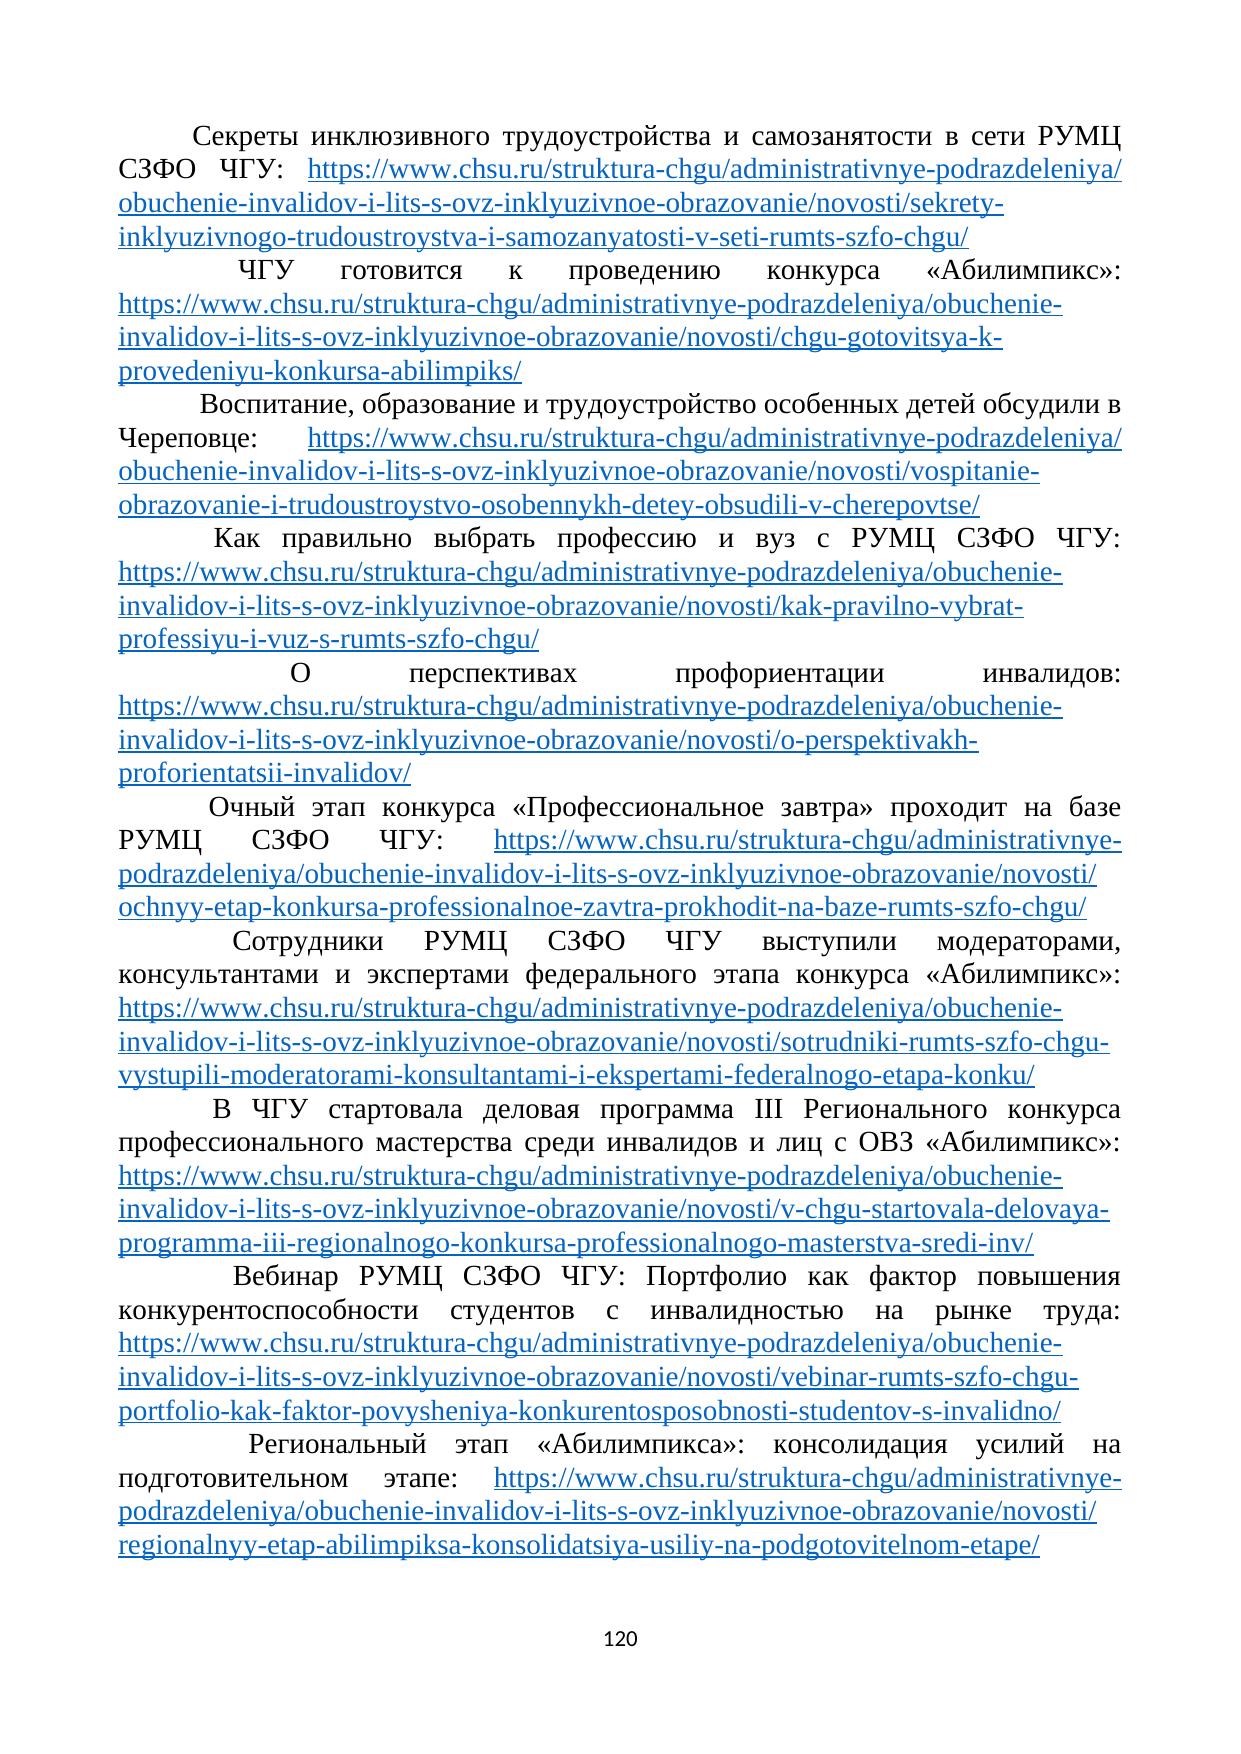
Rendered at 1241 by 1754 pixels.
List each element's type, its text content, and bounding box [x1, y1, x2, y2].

list Секреты инклюзивного трудоустройства и самозанятости в сети РУМЦ СЗФО ЧГУ: https://www.chsu.ru/struktura-chgu/administrativnye-podrazdeleniya/obuchenie-invalidov-i-lits-s-ovz-inklyuzivnoe-obrazovanie/novosti/sekrety-inklyuzivnogo-trudoustroystva-i-samozanyatosti-v-seti-rumts-szfo-chgu/ [118, 118, 1122, 252]
list Вебинар РУМЦ СЗФО ЧГУ: Портфолио как фактор повышения конкурентоспособности студентов с инвалидностью на рынке труда: https://www.chsu.ru/struktura-chgu/administrativnye-podrazdeleniya/obuchenie-invalidov-i-lits-s-ovz-inklyuzivnoe-obrazovanie/novosti/vebinar-rumts-szfo-chgu-portfolio-kak-faktor-povysheniya-konkurentosposobnosti-studentov-s-invalidno/ [118, 1258, 1122, 1426]
list В ЧГУ стартовала деловая программа III Регионального конкурса профессионального мастерства среди инвалидов и лиц с ОВЗ «Абилимпикс»: https://www.chsu.ru/struktura-chgu/administrativnye-podrazdeleniya/obuchenie-invalidov-i-lits-s-ovz-inklyuzivnoe-obrazovanie/novosti/v-chgu-startovala-delovaya-programma-iii-regionalnogo-konkursa-professionalnogo-masterstva-sredi-inv/ [118, 1091, 1122, 1258]
list О перспективах профориентации инвалидов: https://www.chsu.ru/struktura-chgu/administrativnye-podrazdeleniya/obuchenie-invalidov-i-lits-s-ovz-inklyuzivnoe-obrazovanie/novosti/o-perspektivakh-proforientatsii-invalidov/ [118, 655, 1122, 789]
list Воспитание, образование и трудоустройство особенных детей обсудили в Череповце: https://www.chsu.ru/struktura-chgu/administrativnye-podrazdeleniya/obuchenie-invalidov-i-lits-s-ovz-inklyuzivnoe-obrazovanie/novosti/vospitanie-obrazovanie-i-trudoustroystvo-osobennykh-detey-obsudili-v-cherepovtse/ [118, 386, 1122, 521]
list Очный этап конкурса «Профессиональное завтра» проходит на базе РУМЦ СЗФО ЧГУ: https://www.chsu.ru/struktura-chgu/administrativnye-podrazdeleniya/obuchenie-invalidov-i-lits-s-ovz-inklyuzivnoe-obrazovanie/novosti/ochnyy-etap-konkursa-professionalnoe-zavtra-prokhodit-na-baze-rumts-szfo-chgu/ [118, 789, 1122, 923]
list Региональный этап «Абилимпикса»: консолидация усилий на подготовительном этапе: https://www.chsu.ru/struktura-chgu/administrativnye-podrazdeleniya/obuchenie-invalidov-i-lits-s-ovz-inklyuzivnoe-obrazovanie/novosti/regionalnyy-etap-abilimpiksa-konsolidatsiya-usiliy-na-podgotovitelnom-etape/ [118, 1426, 1122, 1560]
list Сотрудники РУМЦ СЗФО ЧГУ выступили модераторами, консультантами и экспертами федерального этапа конкурса «Абилимпикс»: https://www.chsu.ru/struktura-chgu/administrativnye-podrazdeleniya/obuchenie-invalidov-i-lits-s-ovz-inklyuzivnoe-obrazovanie/novosti/sotrudniki-rumts-szfo-chgu-vystupili-moderatorami-konsultantami-i-ekspertami-federalnogo-etapa-konku/ [118, 923, 1122, 1091]
list Как правильно выбрать профессию и вуз с РУМЦ СЗФО ЧГУ: https://www.chsu.ru/struktura-chgu/administrativnye-podrazdeleniya/obuchenie-invalidov-i-lits-s-ovz-inklyuzivnoe-obrazovanie/novosti/kak-pravilno-vybrat-professiyu-i-vuz-s-rumts-szfo-chgu/ [118, 521, 1122, 655]
list ЧГУ готовится к проведению конкурса «Абилимпикс»: https://www.chsu.ru/struktura-chgu/administrativnye-podrazdeleniya/obuchenie-invalidov-i-lits-s-ovz-inklyuzivnoe-obrazovanie/novosti/chgu-gotovitsya-k-provedeniyu-konkursa-abilimpiks/ [118, 252, 1122, 386]
